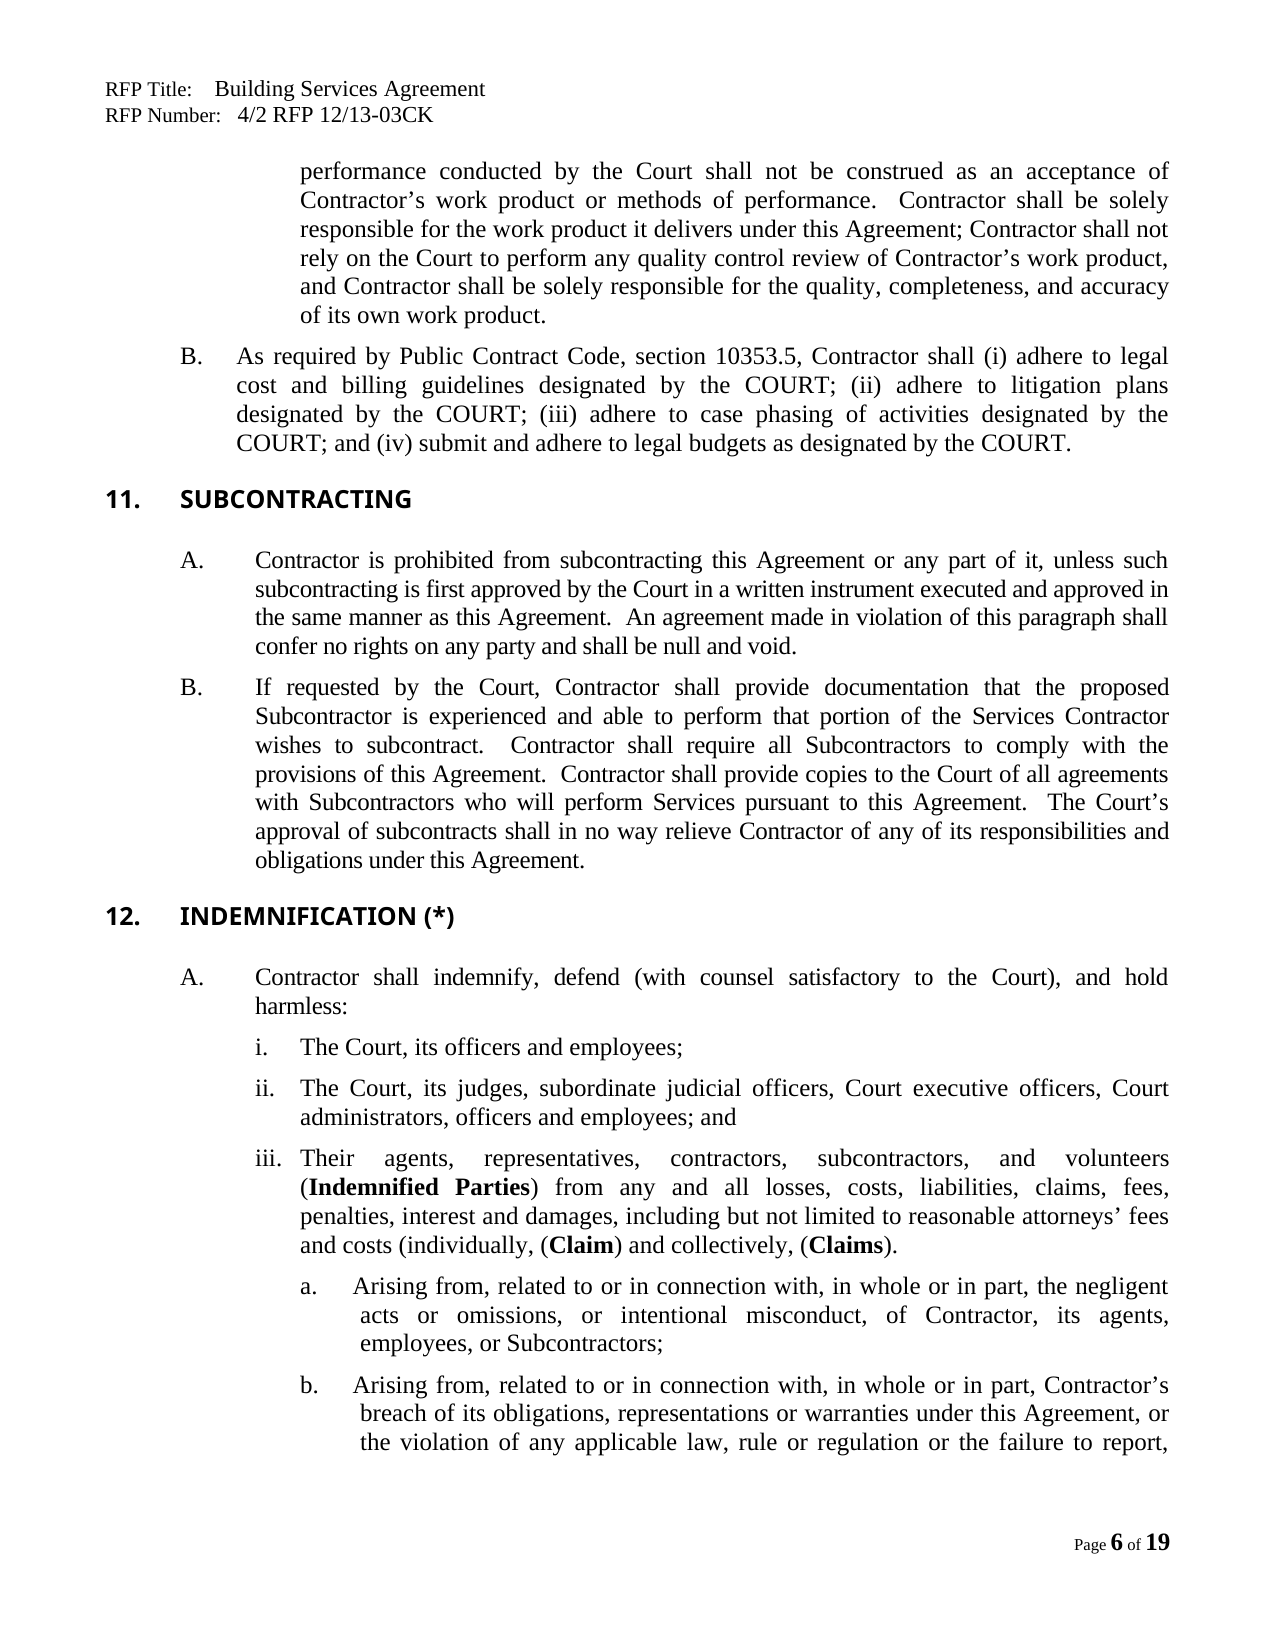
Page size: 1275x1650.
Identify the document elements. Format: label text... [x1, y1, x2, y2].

list Contractor shall indemnify, defend (with counsel satisfactory to the Court), and hold harmless: [180, 962, 1170, 1020]
list As required by Public Contract Code, section 10353.5, Contractor shall (i) adhere to legal cost and billing guidelines designated by the COURT; (ii) adhere to litigation plans designated by the COURT; (iii) adhere to case phasing of activities designated by the COURT; and (iv) submit and adhere to legal budgets as designated by the COURT. [180, 341, 1170, 456]
list The Court, its judges, subordinate judicial officers, Court executive officers, Court administrators, officers and employees; and [255, 1073, 1170, 1131]
list Their agents, representatives, contractors, subcontractors, and volunteers (Indemnified Parties) from any and all losses, costs, liabilities, claims, fees, penalties, interest and damages, including but not limited to reasonable attorneys’ fees and costs (individually, (Claim) and collectively, (Claims). [255, 1143, 1170, 1258]
list The Court, its officers and employees; [255, 1032, 1170, 1061]
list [255, 156, 1170, 329]
list Contractor is prohibited from subcontracting this Agreement or any part of it, unless such subcontracting is first approved by the Court in a written instrument executed and approved in the same manner as this Agreement. An agreement made in violation of this paragraph shall confer no rights on any party and shall be null and void. [180, 545, 1170, 660]
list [300, 1370, 1170, 1456]
list Arising from, related to or in connection with, in whole or in part, the negligent acts or omissions, or intentional misconduct, of Contractor, its agents, employees, or Subcontractors; [300, 1271, 1170, 1357]
list Subcontracting [105, 481, 1170, 516]
list If requested by the Court, Contractor shall provide documentation that the proposed Subcontractor is experienced and able to perform that portion of the Services Contractor wishes to subcontract. Contractor shall require all Subcontractors to comply with the provisions of this Agreement. Contractor shall provide copies to the Court of all agreements with Subcontractors who will perform Services pursuant to this Agreement. The Court’s approval of subcontracts shall in no way relieve Contractor of any of its responsibilities and obligations under this Agreement. [180, 672, 1170, 874]
list Indemnification (*) [105, 899, 1170, 933]
